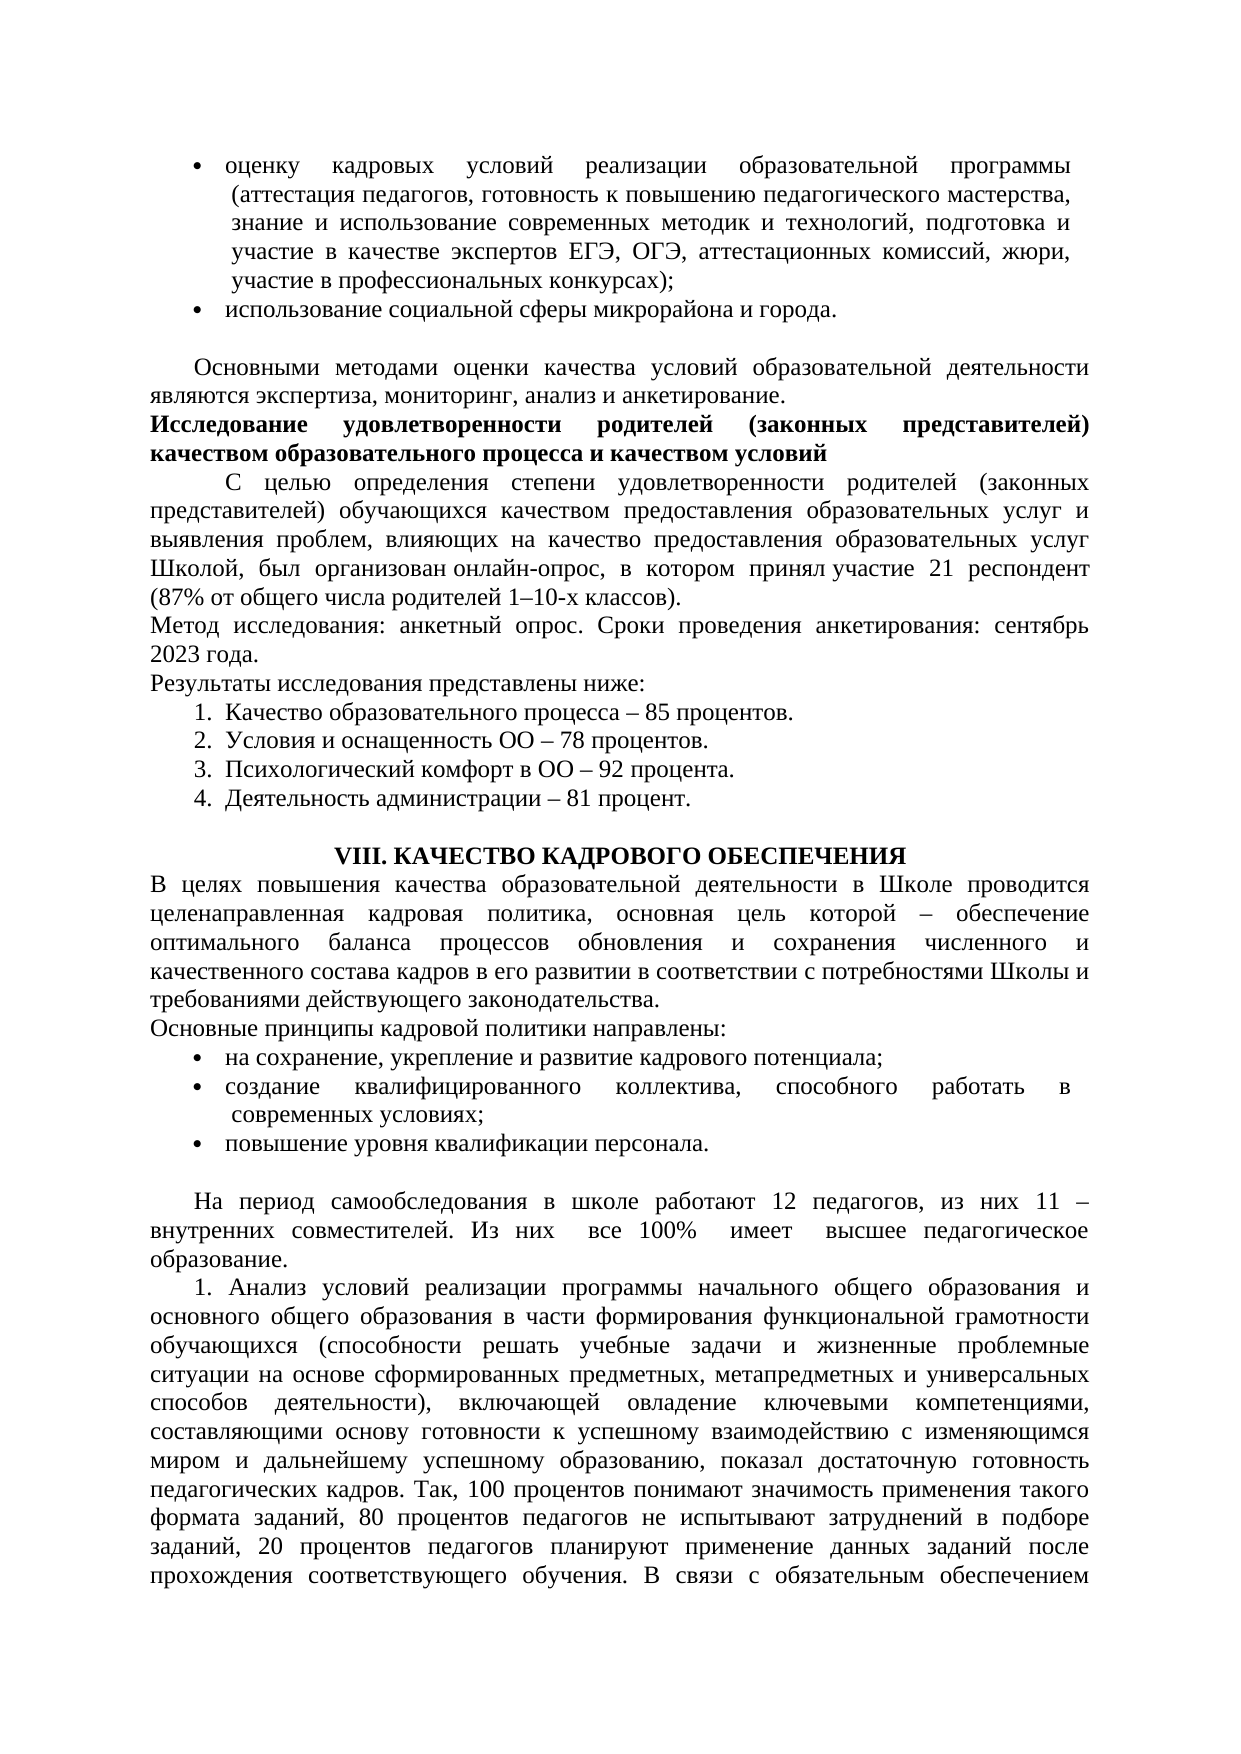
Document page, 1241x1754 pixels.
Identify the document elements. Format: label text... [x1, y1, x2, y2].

text Основные принципы кадровой политики направлены: [150, 1359, 1090, 1388]
list повышение уровня квалификации персонала. [194, 1503, 1071, 1532]
list Психологический комфорт в ОО – 92 процента. [194, 1071, 1071, 1099]
text В целях повышения качества образовательной деятельности в Школе проводится целенаправленная кадровая политика, основная цель которой – обеспечение оптимального баланса процессов обновления и сохранения численного и качественного состава кадров в его развитии в соответствии с потребностями Школы и требованиями действующего законодательства. [150, 1215, 1090, 1359]
list оценку количества обучающихся на всех уровнях образования и сохранения контингента обучающихся; [194, 380, 1071, 437]
list Качество образовательного процесса – 85 процентов. [194, 1013, 1071, 1042]
text VIII. КАЧЕСТВО КАДРОВОГО ОБЕСПЕЧЕНИЯ [150, 1187, 1090, 1215]
list создание квалифицированного коллектива, способного работать в современных условиях; [194, 1417, 1071, 1474]
list программно-информационное обеспечение, наличие школьного сайта, регулярное пополнение и эффективность его использования в учебном процессе; [194, 150, 1071, 236]
list обеспеченность методической и учебной литературой; [194, 294, 1071, 322]
text Основными методами оценки качества условий образовательной деятельности являются экспертиза, мониторинг, анализ и анкетирование. [150, 668, 1090, 726]
text Метод исследования: анкетный опрос. Сроки проведения анкетирования: сентябрь 2023 года. [150, 927, 1090, 984]
list оснащенность учебных кабинетов современным оборудованием, средствами обучения и мебелью; [194, 236, 1071, 294]
list на сохранение, укрепление и развитие кадрового потенциала; [194, 1388, 1071, 1417]
list использование социальной сферы микрорайона и города. [194, 610, 1071, 639]
list Условия и оснащенность ОО – 78 процентов. [194, 1042, 1071, 1071]
list оценку кадровых условий реализации образовательной программы (аттестация педагогов, готовность к повышению педагогического мастерства, знание и использование современных методик и технологий, подготовка и участие в качестве экспертов ЕГЭ, ОГЭ, аттестационных комиссий, жюри, участие в профессиональных конкурсах); [194, 437, 1071, 581]
text Исследование удовлетворенности родителей (законных представителей) качеством образовательного процесса и качеством условий [150, 726, 1090, 783]
text С целью определения степени удовлетворенности родителей (законных представителей) обучающихся качеством предоставления образовательных услуг и выявления проблем, влияющих на качество предоставления образовательных услуг Школой, был организован онлайн-опрос, в котором принял участие 21 респондент (87% от общего числа родителей 1–10-х классов). [150, 783, 1090, 927]
list Деятельность администрации – 81 процент. [194, 1129, 1071, 1157]
list диагностику уровня тревожности обучающихся 1-х 5-х и 10-х классов в период адаптации; [194, 322, 1071, 380]
text Результаты исследования представлены ниже: [150, 984, 1090, 1013]
